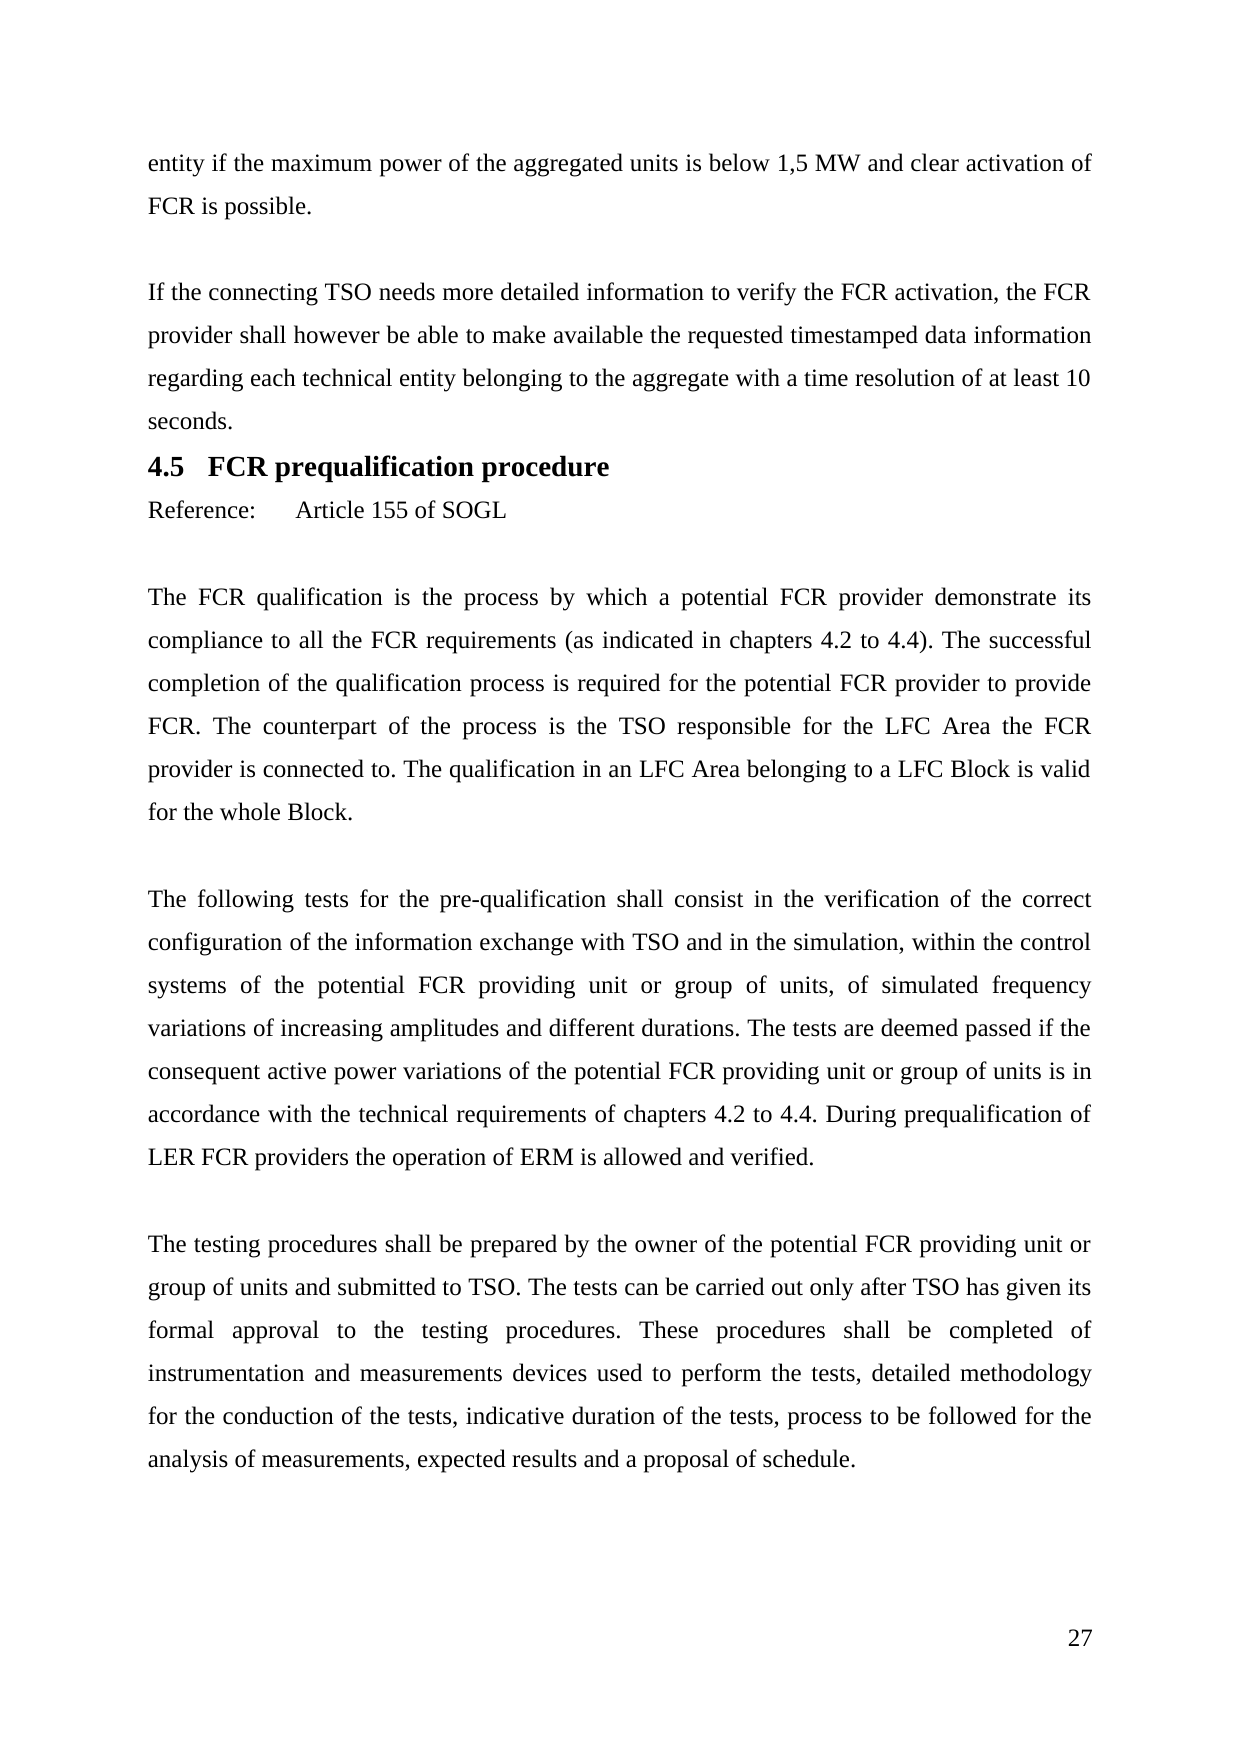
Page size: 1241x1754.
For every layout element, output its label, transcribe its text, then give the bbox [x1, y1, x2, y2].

text The testing procedures shall be prepared by the owner of the potential FCR providing unit or group of units and submitted to TSO. The tests can be carried out only after TSO has given its formal approval to the testing procedures. These procedures shall be completed of instrumentation and measurements devices used to perform the tests, detailed methodology for the conduction of the tests, indicative duration of the tests, process to be followed for the analysis of measurements, expected results and a proposal of schedule. [148, 1229, 1093, 1473]
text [148, 148, 1093, 219]
text The FCR qualification is the process by which a potential FCR provider demonstrate its compliance to all the FCR requirements (as indicated in chapters 4.2 to 4.4). The successful completion of the qualification process is required for the potential FCR provider to provide FCR. The counterpart of the process is the TSO responsible for the LFC Area the FCR provider is connected to. The qualification in an LFC Area belonging to a LFC Block is valid for the whole Block. [148, 582, 1093, 826]
text The following tests for the pre-qualification shall consist in the verification of the correct configuration of the information exchange with TSO and in the simulation, within the control systems of the potential FCR providing unit or group of units, of simulated frequency variations of increasing amplitudes and different durations. The tests are deemed passed if the consequent active power variations of the potential FCR providing unit or group of units is in accordance with the technical requirements of chapters 4.2 to 4.4. During prequalification of LER FCR providers the operation of ERM is allowed and verified. [148, 884, 1093, 1171]
text Reference: Article 155 of SOGL [148, 496, 1093, 524]
subtitle FCR prequalification procedure [148, 449, 1093, 483]
text If the connecting TSO needs more detailed information to verify the FCR activation, the FCR provider shall however be able to make available the requested timestamped data information regarding each technical entity belonging to the aggregate with a time resolution of at least 10 seconds. [148, 277, 1093, 435]
